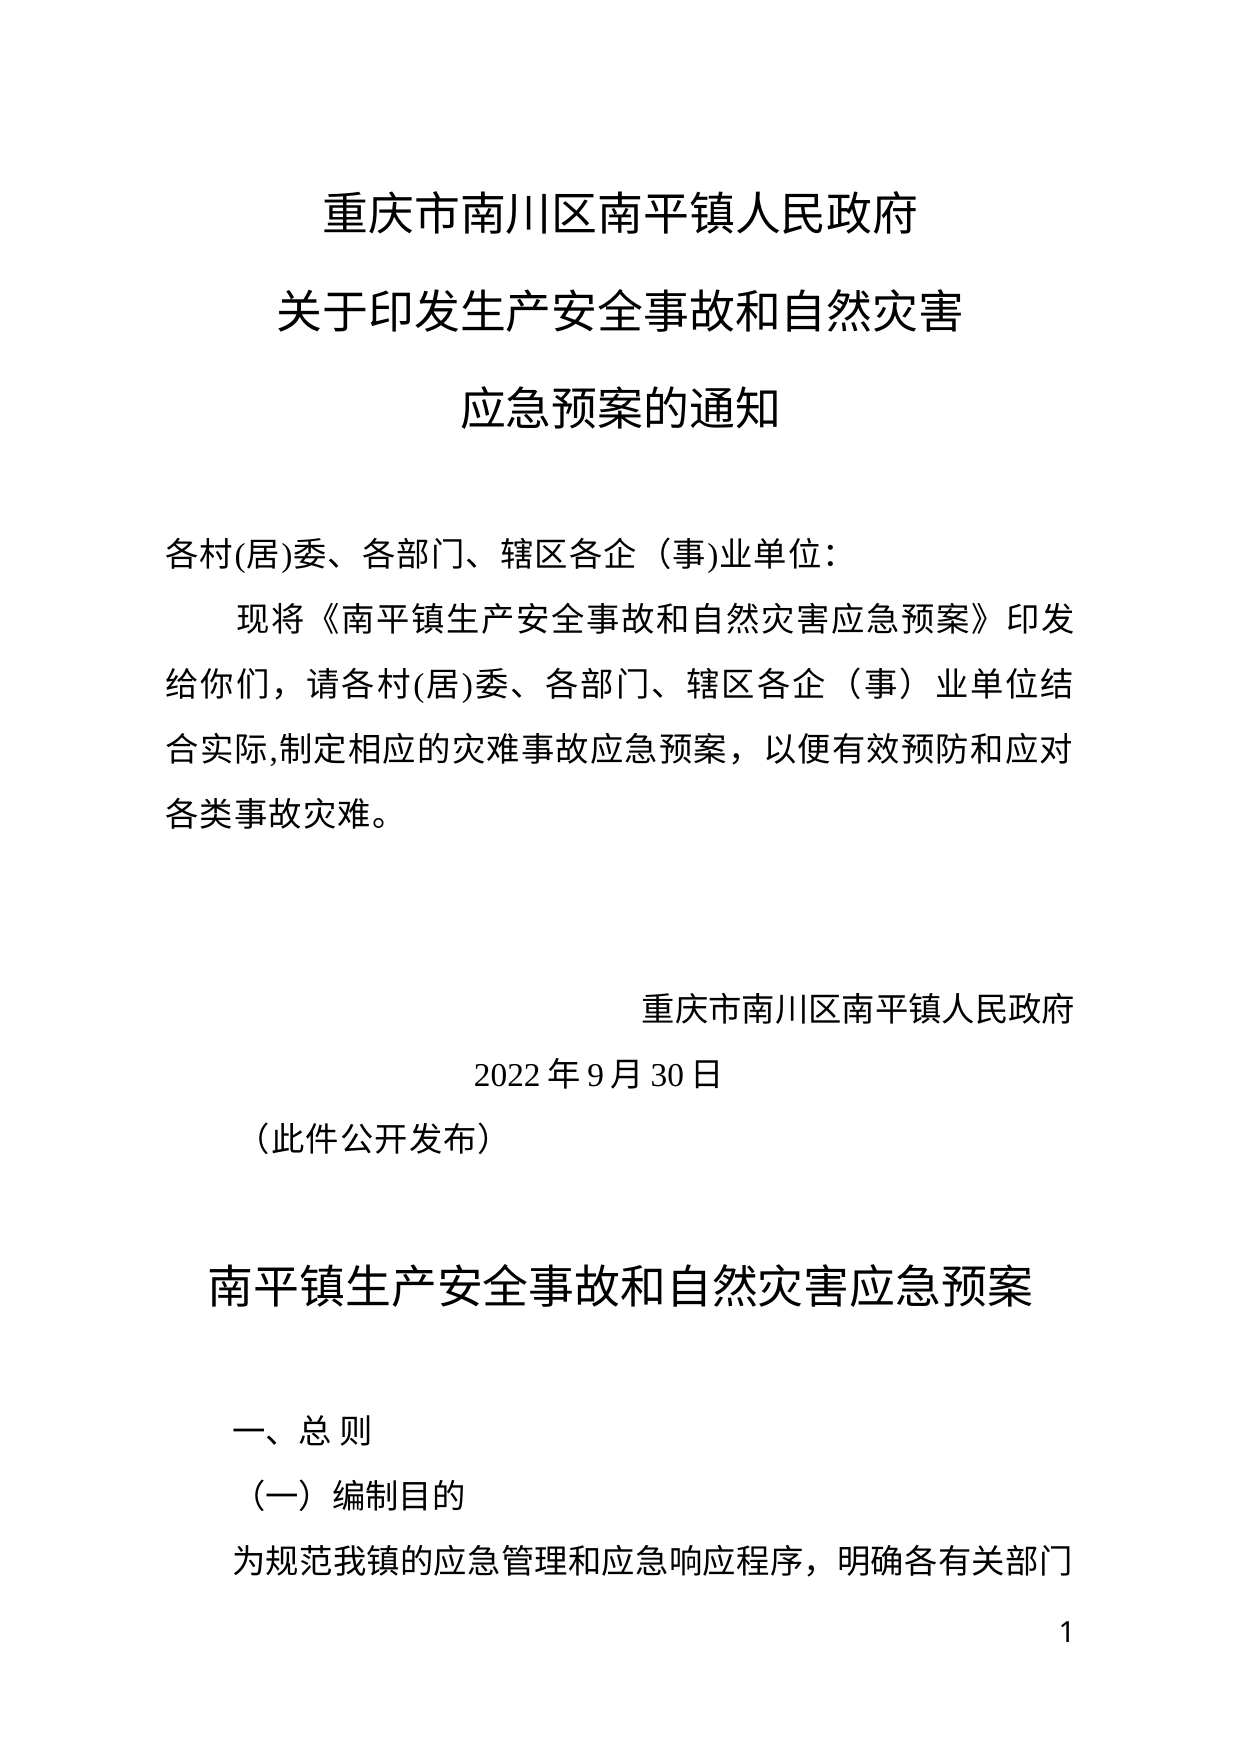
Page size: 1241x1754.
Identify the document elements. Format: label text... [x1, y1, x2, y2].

text 关于印发生产安全事故和自然灾害 [165, 259, 1075, 357]
text 现将《南平镇生产安全事故和自然灾害应急预案》印发给你们，请各村(居)委、各部门、辖区各企（事）业单位结合实际,制定相应的灾难事故应急预案，以便有效预防和应对各类事故灾难。 [165, 584, 1075, 844]
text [165, 1527, 1075, 1592]
text （一）编制目的 [165, 1462, 1075, 1527]
text 一、总 则 [165, 1397, 1075, 1462]
text 重庆市南川区南平镇人民政府 [165, 974, 1075, 1039]
text 各村(居)委、各部门、辖区各企（事)业单位： [165, 519, 1075, 584]
text （此件公开发布） [165, 1104, 1075, 1169]
text 重庆市南川区南平镇人民政府 [165, 162, 1075, 259]
text 2022年9月30日 [165, 1039, 1075, 1104]
text 南平镇生产安全事故和自然灾害应急预案 [165, 1234, 1075, 1332]
text 应急预案的通知 [165, 357, 1075, 454]
